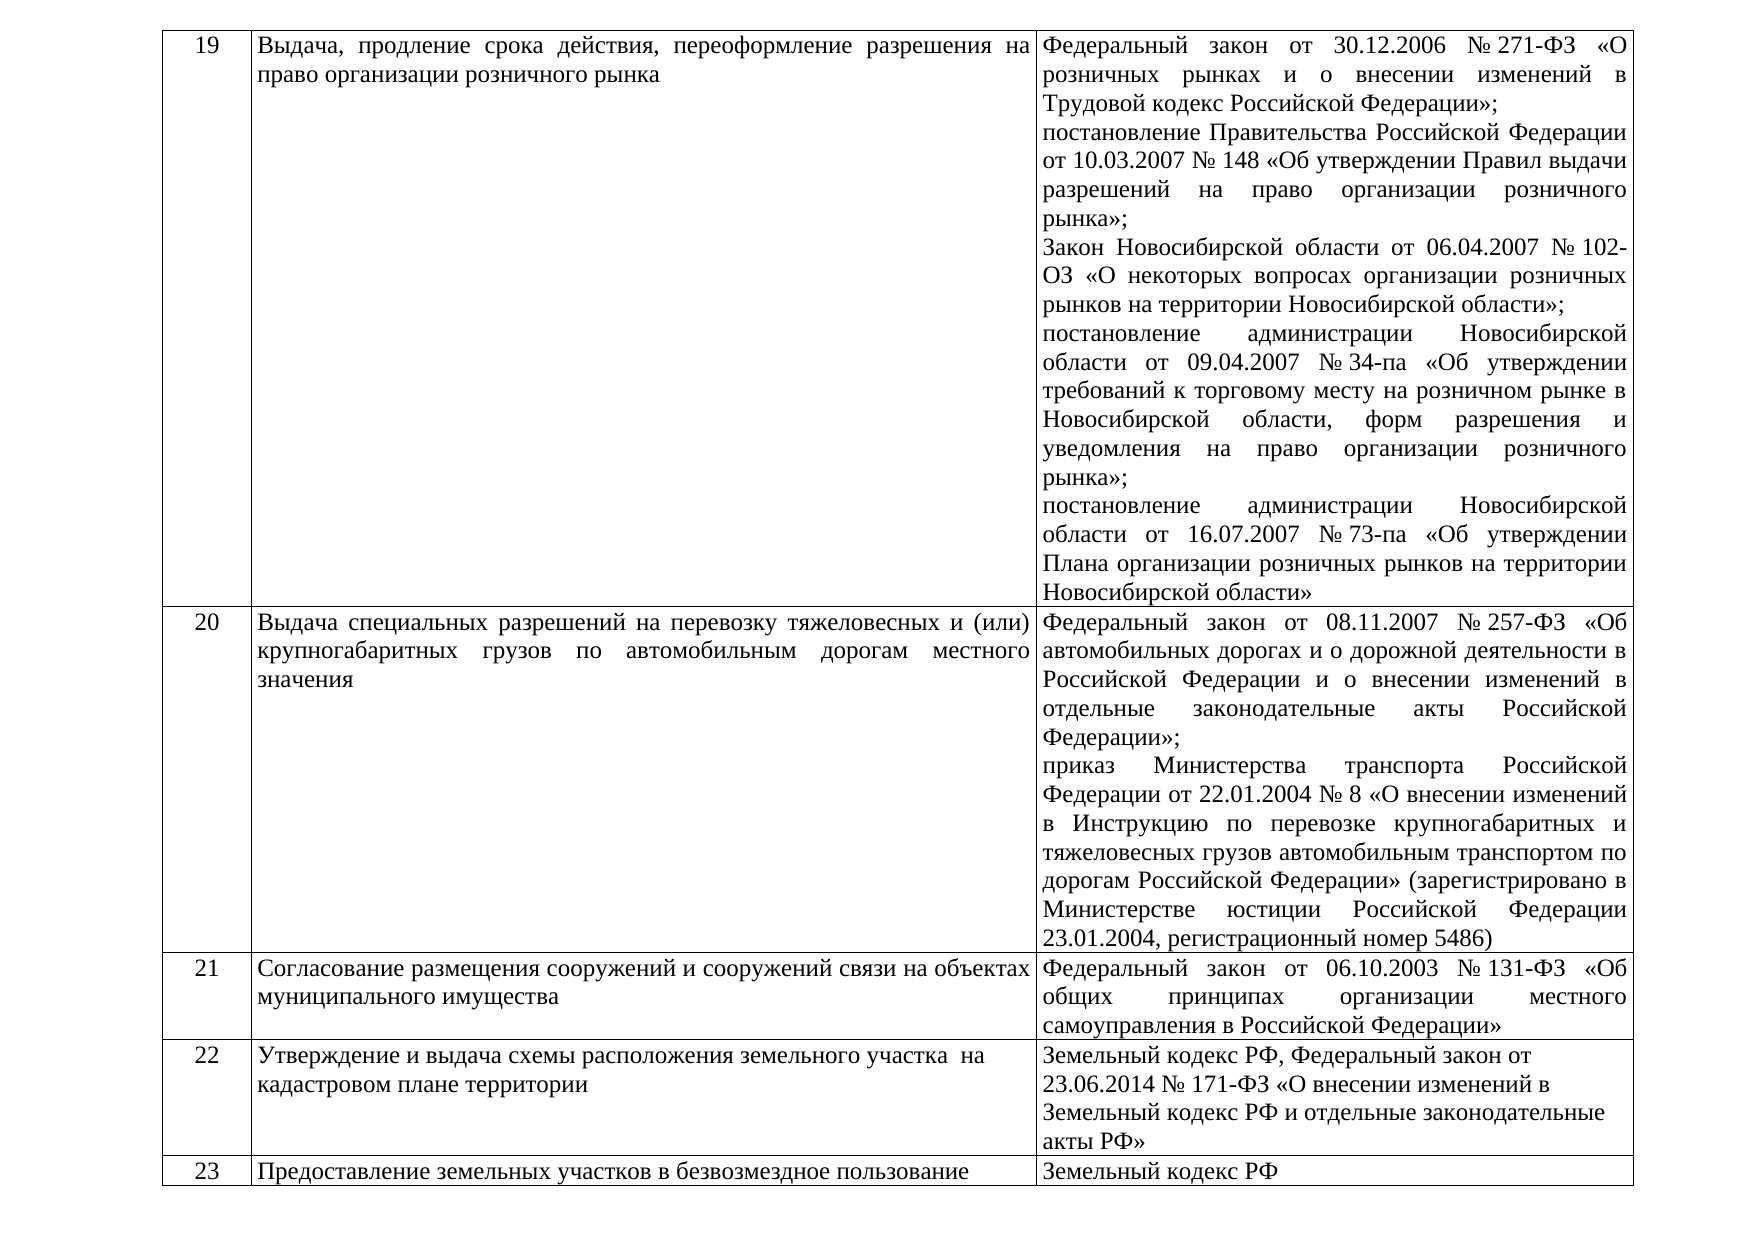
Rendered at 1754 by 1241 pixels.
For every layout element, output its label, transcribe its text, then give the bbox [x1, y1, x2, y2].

table_cell Федеральный закон от 08.11.2007 № 257-ФЗ «Об автомобильных дорогах и о дорожной деятельности в Российской Федерации и о внесении изменений в отдельные законодательные акты Российской Федерации»; приказ Министерства транспорта Российской Федерации от 22.01.2004 № 8 «О внесении изменений в Инструкцию по перевозке крупногабаритных и тяжеловесных грузов автомобильным транспортом по дорогам Российской Федерации» (зарегистрировано в Министерстве юстиции Российской Федерации 23.01.2004, регистрационный номер 5486) [1037, 607, 1633, 952]
table_cell Земельный кодекс РФ, Федеральный закон от 23.06.2014 № 171-ФЗ «О внесении изменений в Земельный кодекс РФ и отдельные законодательные акты РФ» [1037, 1040, 1633, 1155]
table_cell Федеральный закон от 06.10.2003 № 131-ФЗ «Об общих принципах организации местного самоуправления в Российской Федерации» [1037, 953, 1633, 1039]
table_cell Выдача, продление срока действия, переоформление разрешения на право организации розничного рынка [252, 31, 1036, 606]
table_cell Земельный кодекс РФ [1037, 1156, 1633, 1185]
table_cell Согласование размещения сооружений и сооружений связи на объектах муниципального имущества [252, 953, 1036, 1039]
table_cell Федеральный закон от 30.12.2006 № 271-ФЗ «О розничных рынках и о внесении изменений в Трудовой кодекс Российской Федерации»; постановление Правительства Российской Федерации от 10.03.2007 № 148 «Об утверждении Правил выдачи разрешений на право организации розничного рынка»; Закон Новосибирской области от 06.04.2007 № 102-ОЗ «О некоторых вопросах организации розничных рынков на территории Новосибирской области»; постановление администрации Новосибирской области от 09.04.2007 № 34-па «Об утверждении требований к торговому месту на розничном рынке в Новосибирской области, форм разрешения и уведомления на право организации розничного рынка»; постановление администрации Новосибирской области от 16.07.2007 № 73-па «Об утверждении Плана организации розничных рынков на территории Новосибирской области» [1037, 31, 1633, 606]
table_cell 23 [163, 1156, 251, 1185]
table_cell Предоставление земельных участков в безвозмездное пользование [252, 1156, 1036, 1185]
table_cell 19 [163, 31, 251, 606]
table_cell Выдача специальных разрешений на перевозку тяжеловесных и (или) крупногабаритных грузов по автомобильным дорогам местного значения [252, 607, 1036, 952]
table_cell 20 [163, 607, 251, 952]
table_cell Утверждение и выдача схемы расположения земельного участка на кадастровом плане территории [252, 1040, 1036, 1155]
table_cell 21 [163, 953, 251, 1039]
table_cell 22 [163, 1040, 251, 1155]
